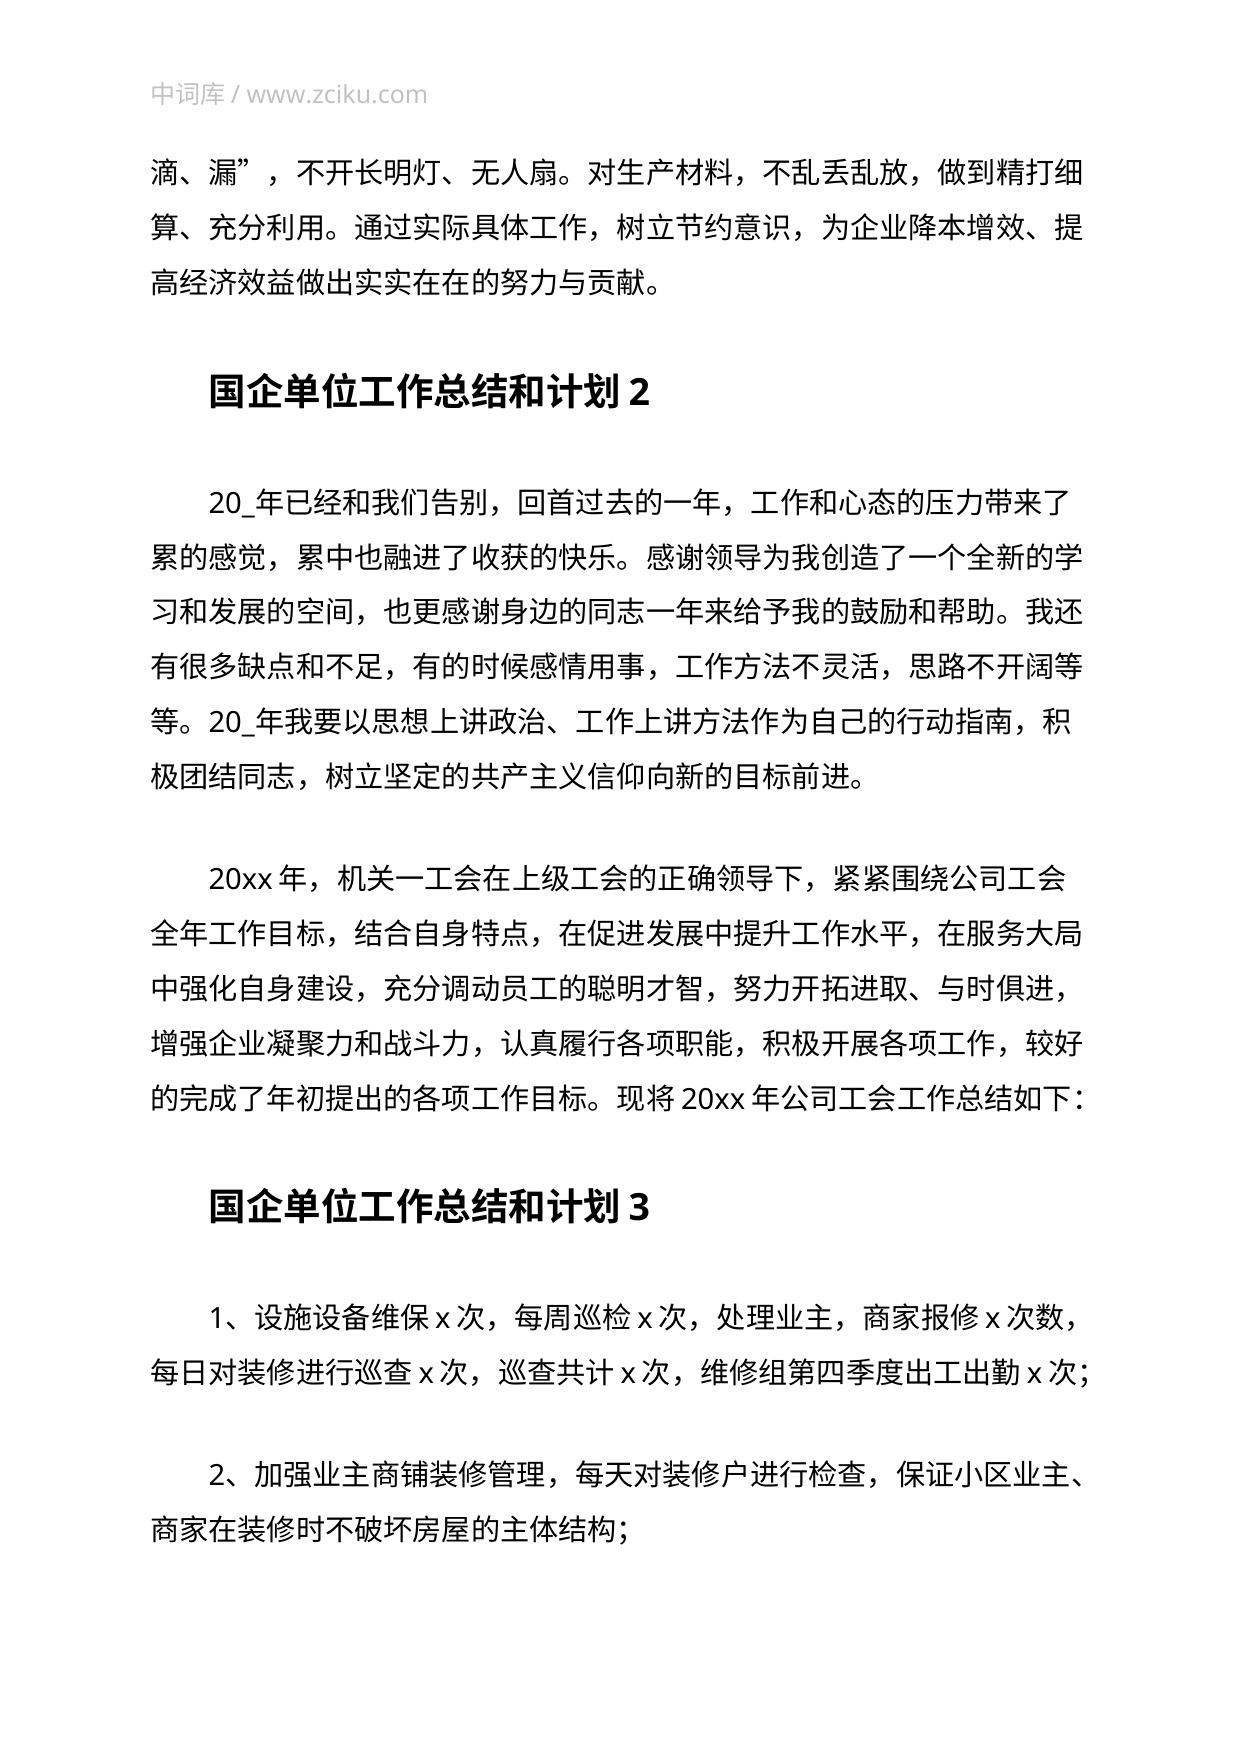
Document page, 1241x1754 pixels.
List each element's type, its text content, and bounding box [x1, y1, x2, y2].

text 2、加强业主商铺装修管理，每天对装修户进行检查，保证小区业主、商家在装修时不破坏房屋的主体结构； [150, 1452, 1090, 1549]
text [150, 150, 1090, 302]
text 1、设施设备维保x次，每周巡检x次，处理业主，商家报修x次数，每日对装修进行巡查x次，巡查共计x次，维修组第四季度出工出勤x次； [150, 1295, 1090, 1392]
text 20xx年，机关一工会在上级工会的正确领导下，紧紧围绕公司工会全年工作目标，结合自身特点，在促进发展中提升工作水平，在服务大局中强化自身建设，充分调动员工的聪明才智，努力开拓进取、与时俱进，增强企业凝聚力和战斗力，认真履行各项职能，积极开展各项工作，较好的完成了年初提出的各项工作目标。现将20xx年公司工会工作总结如下： [150, 856, 1090, 1118]
text 国企单位工作总结和计划3 [150, 1177, 1090, 1232]
text 国企单位工作总结和计划2 [150, 362, 1090, 416]
text 20_年已经和我们告别，回首过去的一年，工作和心态的压力带来了累的感觉，累中也融进了收获的快乐。感谢领导为我创造了一个全新的学习和发展的空间，也更感谢身边的同志一年来给予我的鼓励和帮助。我还有很多缺点和不足，有的时候感情用事，工作方法不灵活，思路不开阔等等。20_年我要以思想上讲政治、工作上讲方法作为自己的行动指南，积极团结同志，树立坚定的共产主义信仰向新的目标前进。 [150, 479, 1090, 796]
